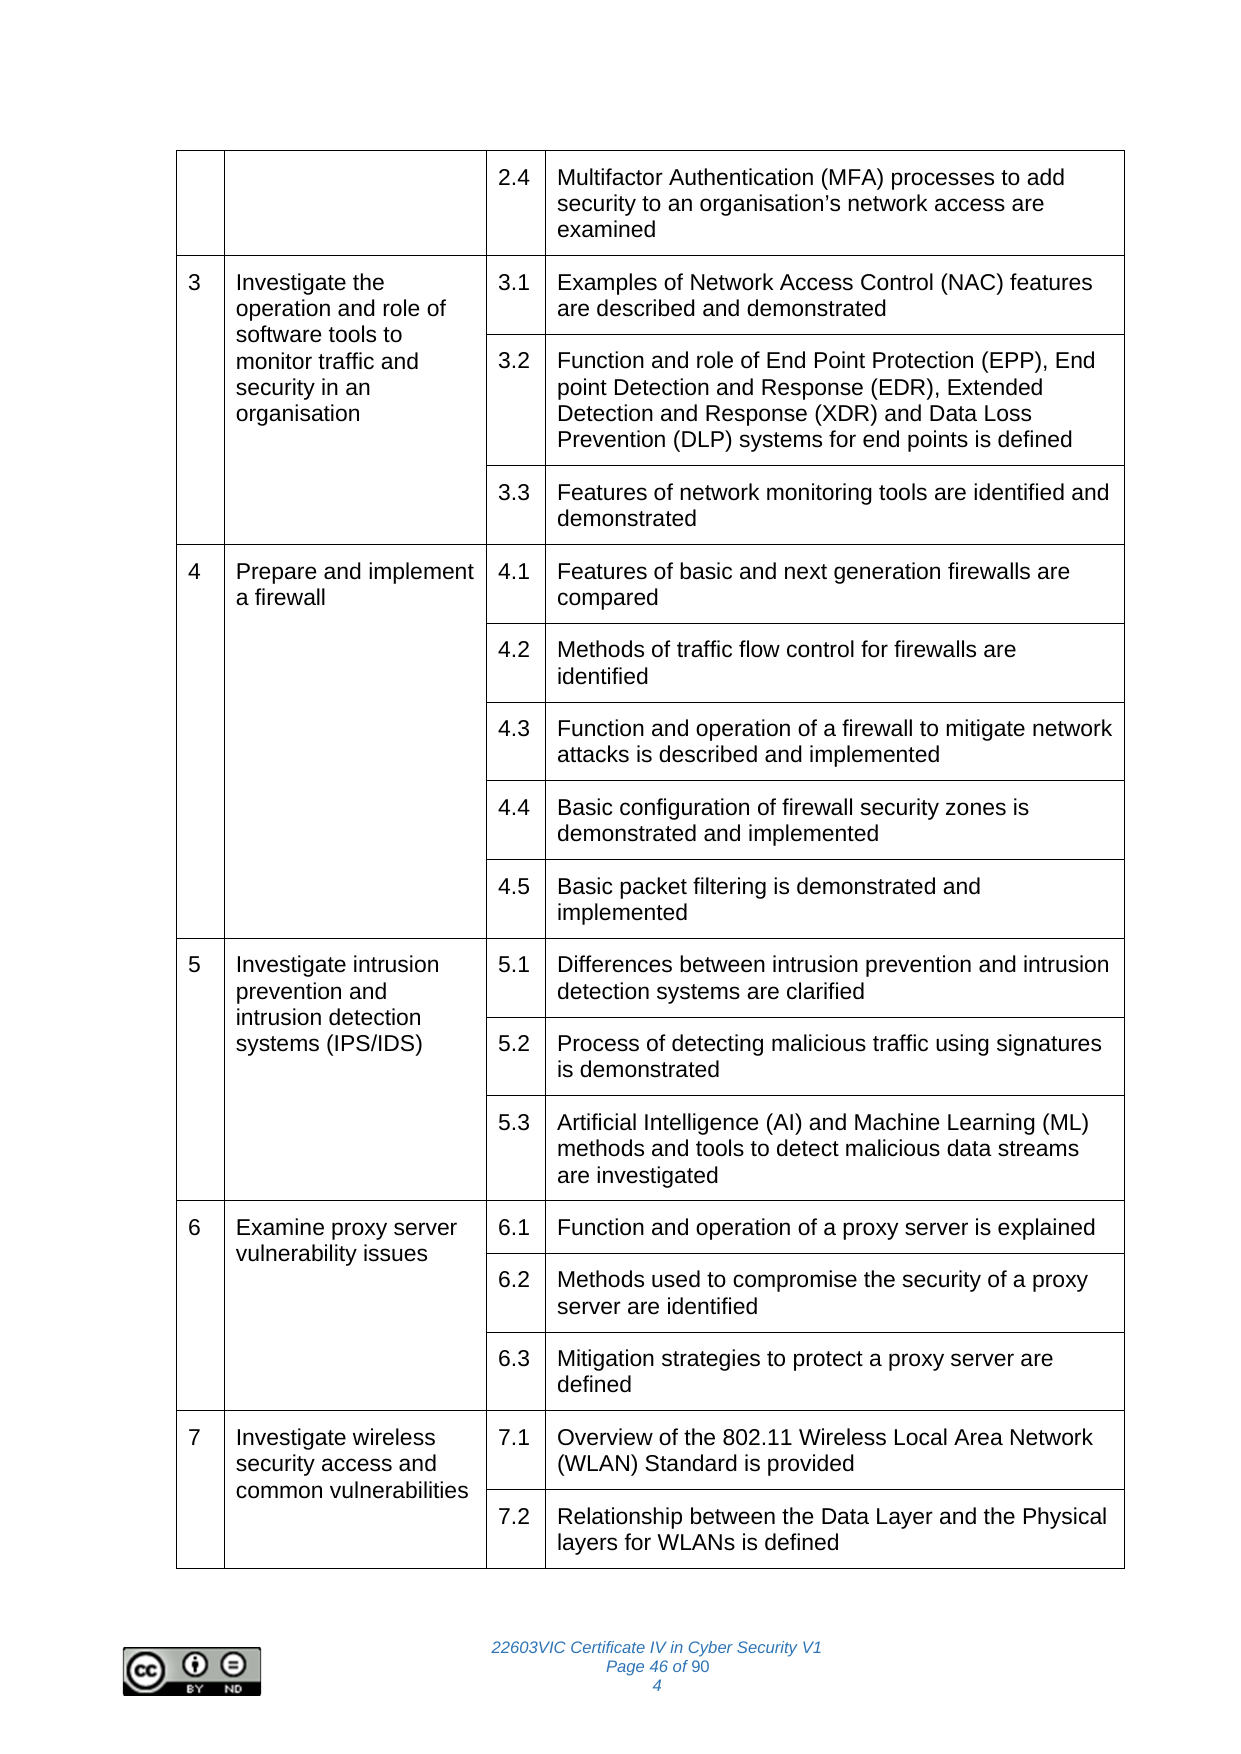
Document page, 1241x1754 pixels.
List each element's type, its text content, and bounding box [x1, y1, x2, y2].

table_cell 4.3 [487, 703, 545, 780]
table_cell Basic packet filtering is demonstrated and implemented [546, 860, 1124, 938]
table_cell 6.1 [487, 1201, 545, 1253]
table_cell 7 [177, 1411, 224, 1568]
table_cell 6.3 [487, 1333, 545, 1410]
table_cell 4.1 [487, 545, 545, 623]
table_cell Function and operation of a proxy server is explained [546, 1201, 1124, 1253]
table_cell Features of network monitoring tools are identified and demonstrated [546, 466, 1124, 544]
table_cell Methods used to compromise the security of a proxy server are identified [546, 1254, 1124, 1332]
table_cell Function and operation of a firewall to mitigate network attacks is described and implemented [546, 703, 1124, 780]
table_cell 4 [177, 545, 224, 938]
table_cell Methods of traffic flow control for firewalls are identified [546, 624, 1124, 702]
table_cell Mitigation strategies to protect a proxy server are defined [546, 1333, 1124, 1410]
table_cell Examples of Network Access Control (NAC) features are described and demonstrated [546, 256, 1124, 334]
table_cell 5 [177, 939, 224, 1200]
table_cell Features of basic and next generation firewalls are compared [546, 545, 1124, 623]
table_cell Multifactor Authentication (MFA) processes to add security to an organisation’s network access are examined [546, 151, 1124, 255]
table_cell 5.1 [487, 939, 545, 1017]
table_cell Relationship between the Data Layer and the Physical layers for WLANs is defined [546, 1490, 1124, 1568]
table_cell Prepare and implement a firewall [225, 545, 486, 938]
table_cell 6.2 [487, 1254, 545, 1332]
table_cell Process of detecting malicious traffic using signatures is demonstrated [546, 1018, 1124, 1095]
table_cell 2.4 [487, 151, 545, 255]
table_cell 3 [177, 256, 224, 544]
table_cell Overview of the 802.11 Wireless Local Area Network (WLAN) Standard is provided [546, 1411, 1124, 1489]
table_cell 4.5 [487, 860, 545, 938]
table_cell Investigate wireless security access and common vulnerabilities [225, 1411, 486, 1568]
table_cell Differences between intrusion prevention and intrusion detection systems are clarified [546, 939, 1124, 1017]
table_cell 3.1 [487, 256, 545, 334]
table_cell 7.1 [487, 1411, 545, 1489]
table_cell 7.2 [487, 1490, 545, 1568]
table_cell 3.2 [487, 335, 545, 465]
table_cell Artificial Intelligence (AI) and Machine Learning (ML) methods and tools to detect malicious data streams are investigated [546, 1096, 1124, 1200]
table_cell 5.3 [487, 1096, 545, 1200]
table_cell 6 [177, 1201, 224, 1410]
table_cell Investigate the operation and role of software tools to monitor traffic and security in an organisation [225, 256, 486, 544]
table_cell 5.2 [487, 1018, 545, 1095]
picture [122, 1647, 262, 1696]
table_cell 4.4 [487, 781, 545, 859]
table_cell Function and role of End Point Protection (EPP), End point Detection and Response (EDR), Extended Detection and Response (XDR) and Data Loss Prevention (DLP) systems for end points is defined [546, 335, 1124, 465]
table_cell Examine proxy server vulnerability issues [225, 1201, 486, 1410]
table_cell Basic configuration of firewall security zones is demonstrated and implemented [546, 781, 1124, 859]
table_cell 4.2 [487, 624, 545, 702]
table_cell Investigate intrusion prevention and intrusion detection systems (IPS/IDS) [225, 939, 486, 1200]
table_cell 3.3 [487, 466, 545, 544]
